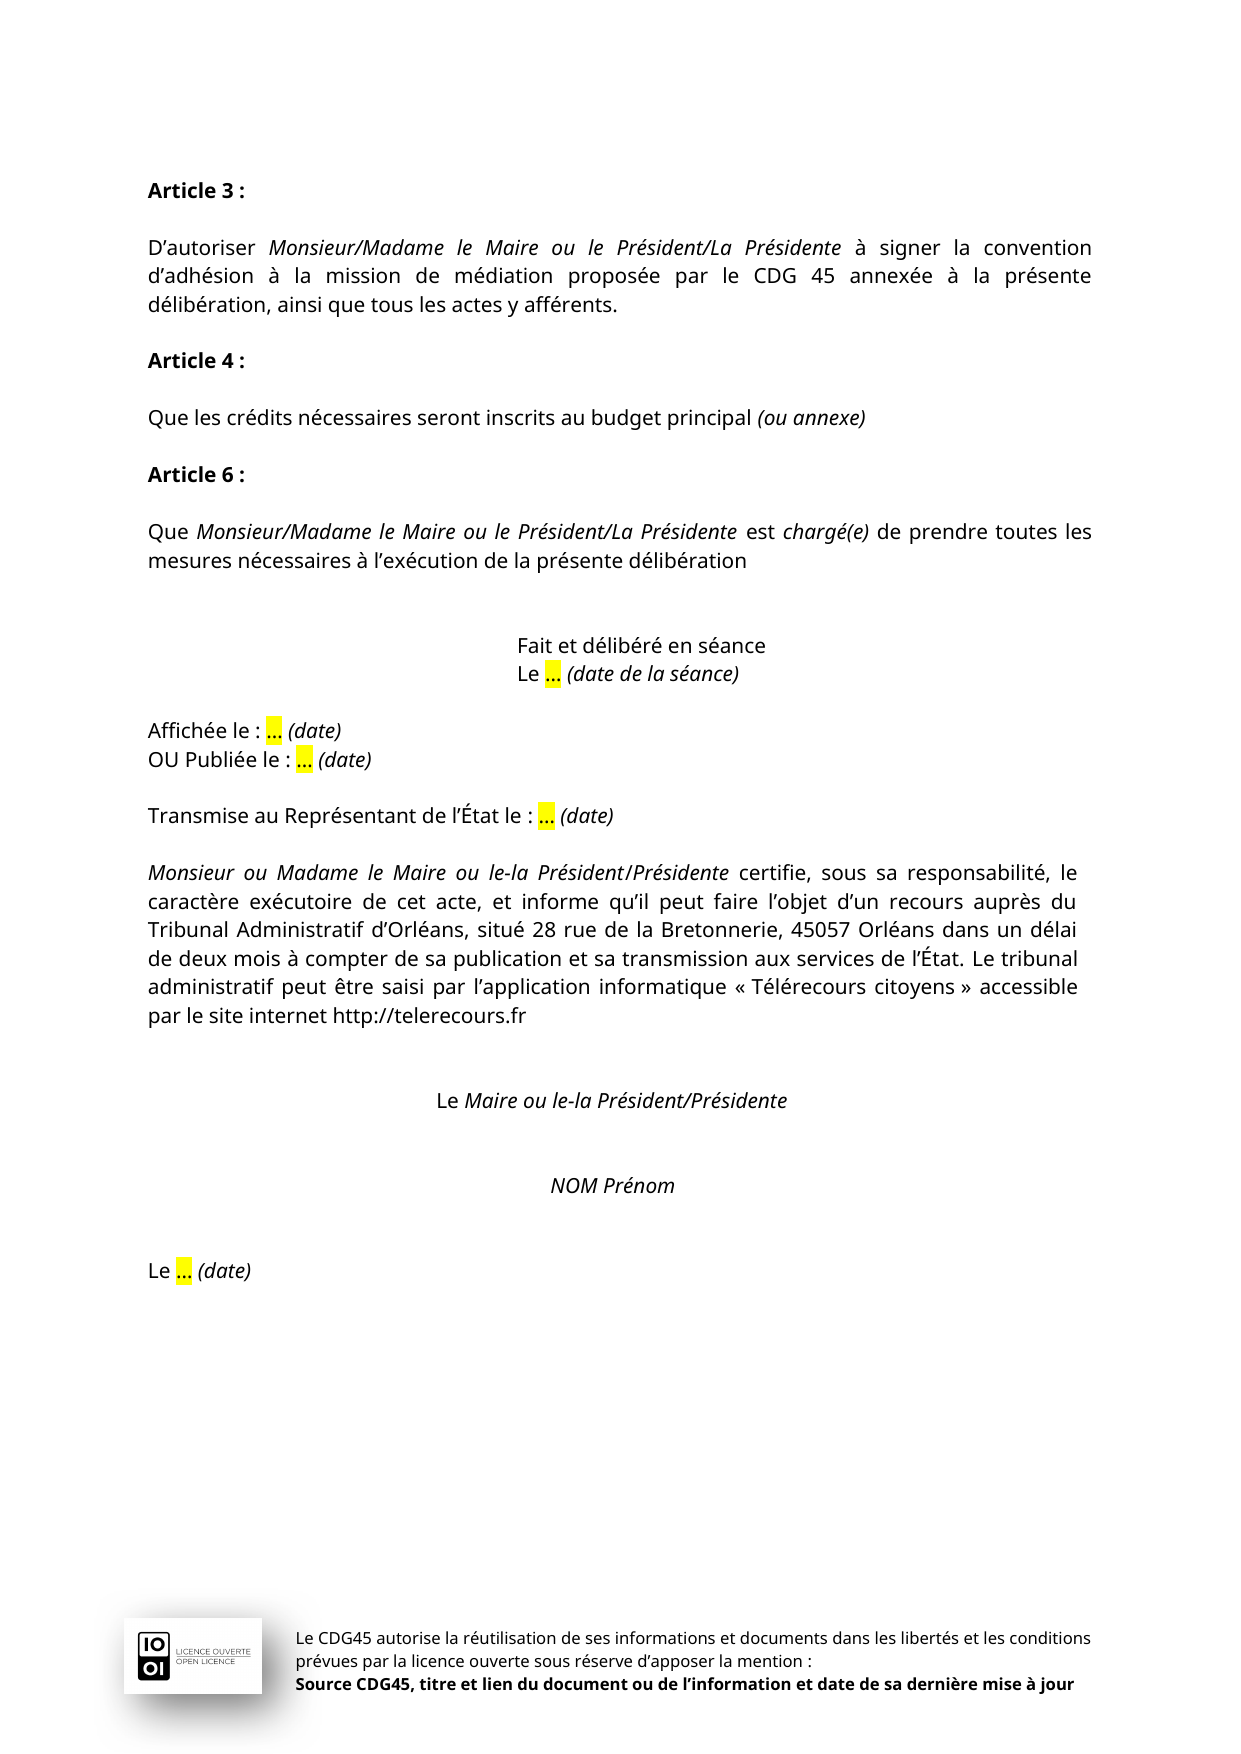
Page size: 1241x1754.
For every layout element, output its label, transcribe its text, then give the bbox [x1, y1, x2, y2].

text Fait et délibéré en séance [443, 631, 1093, 659]
text OU Publiée le : … (date) [148, 745, 296, 773]
text Le Maire ou le-la Président/Présidente [148, 1086, 1078, 1114]
picture [124, 1618, 262, 1694]
text Que Monsieur/Madame le Maire ou le Président/La Présidente est chargé(e) de prendre toutes les mesures nécessaires à l’exécution de la présente délibération [148, 517, 1093, 574]
text D’autoriser Monsieur/Madame le Maire ou le Président/La Présidente à signer la convention d’adhésion à la mission de médiation proposée par le CDG 45 annexée à la présente délibération, ainsi que tous les actes y afférents. [148, 233, 1093, 318]
text Affichée le : … (date) [282, 716, 1078, 745]
text NOM Prénom [148, 1171, 1078, 1200]
text Article 4 : [148, 347, 1093, 375]
text Affichée le : … (date) [148, 716, 266, 745]
text Article 3 : [148, 176, 1093, 204]
text Le … (date de la séance) [443, 659, 1093, 688]
text Transmise au Représentant de l’État le : … (date) [555, 802, 1078, 830]
text OU Publiée le : … (date) [313, 745, 1078, 773]
text Transmise au Représentant de l’État le : … (date) [148, 802, 538, 830]
text Le … (date) [192, 1257, 1078, 1285]
text Le … (date) [148, 1257, 176, 1285]
text Monsieur ou Madame le Maire ou le-la Président/Présidente certifie, sous sa responsabilité, le caractère exécutoire de cet acte, et informe qu’il peut faire l’objet d’un recours auprès du Tribunal Administratif d’Orléans, situé 28 rue de la Bretonnerie, 45057 Orléans dans un délai de deux mois à compter de sa publication et sa transmission aux services de l’État. Le tribunal administratif peut être saisi par l’application informatique « Télérecours citoyens » accessible par le site internet http://telerecours.fr [148, 858, 1078, 1029]
text Que les crédits nécessaires seront inscrits au budget principal (ou annexe) [148, 403, 1093, 432]
text Article 6 : [148, 460, 1093, 489]
